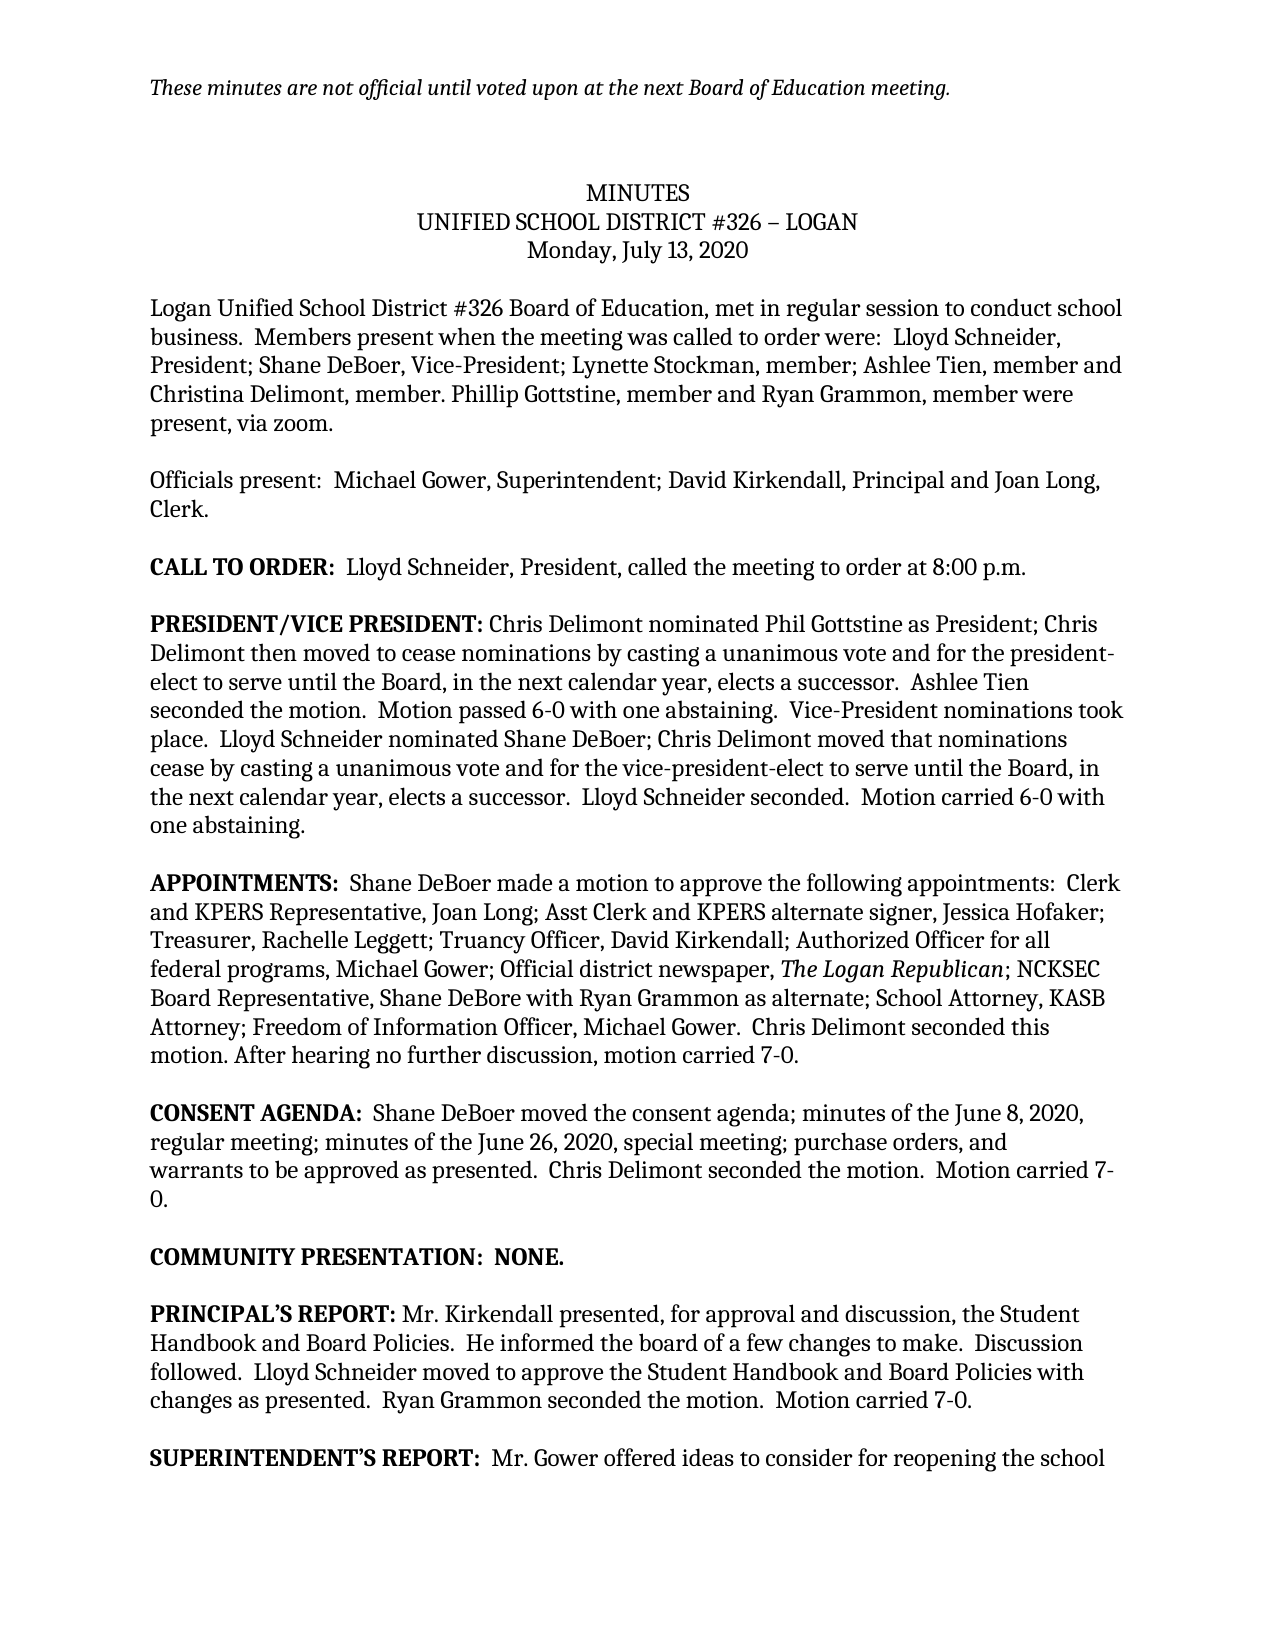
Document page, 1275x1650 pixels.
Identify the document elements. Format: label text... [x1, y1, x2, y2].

text PRINCIPAL’S REPORT: Mr. Kirkendall presented, for approval and discussion, the Student Handbook and Board Policies. He informed the board of a few changes to make. Discussion followed. Lloyd Schneider moved to approve the Student Handbook and Board Policies with changes as presented. Ryan Grammon seconded the motion. Motion carried 7-0. [150, 1300, 1125, 1415]
text CALL TO ORDER: Lloyd Schneider, President, called the meeting to order at 8:00 p.m. [150, 552, 1125, 581]
text UNIFIED SCHOOL DISTRICT #326 – LOGAN [150, 207, 1125, 236]
text Officials present: Michael Gower, Superintendent; David Kirkendall, Principal and Joan Long, Clerk. [150, 466, 1125, 524]
text Monday, July 13, 2020 [150, 236, 1125, 265]
text Logan Unified School District #326 Board of Education, met in regular session to conduct school business. Members present when the meeting was called to order were: Lloyd Schneider, President; Shane DeBoer, Vice-President; Lynette Stockman, member; Ashlee Tien, member and Christina Delimont, member. Phillip Gottstine, member and Ryan Grammon, member were present, via zoom. [150, 294, 1125, 437]
text COMMUNITY PRESENTATION: NONE. [150, 1242, 1125, 1271]
text PRESIDENT/VICE PRESIDENT: Chris Delimont nominated Phil Gottstine as President; Chris Delimont then moved to cease nominations by casting a unanimous vote and for the president-elect to serve until the Board, in the next calendar year, elects a successor. Ashlee Tien seconded the motion. Motion passed 6-0 with one abstaining. Vice-President nominations took place. Lloyd Schneider nominated Shane DeBoer; Chris Delimont moved that nominations cease by casting a unanimous vote and for the vice-president-elect to serve until the Board, in the next calendar year, elects a successor. Lloyd Schneider seconded. Motion carried 6-0 with one abstaining. [150, 610, 1125, 840]
text MINUTES [150, 179, 1125, 207]
text CONSENT AGENDA: Shane DeBoer moved the consent agenda; minutes of the June 8, 2020, regular meeting; minutes of the June 26, 2020, special meeting; purchase orders, and warrants to be approved as presented. Chris Delimont seconded the motion. Motion carried 7-0. [150, 1099, 1125, 1214]
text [150, 1444, 1125, 1472]
text APPOINTMENTS: Shane DeBoer made a motion to approve the following appointments: Clerk and KPERS Representative, Joan Long; Asst Clerk and KPERS alternate signer, Jessica Hofaker; Treasurer, Rachelle Leggett; Truancy Officer, David Kirkendall; Authorized Officer for all federal programs, Michael Gower; Official district newspaper, The Logan Republican; NCKSEC Board Representative, Shane DeBore with Ryan Grammon as alternate; School Attorney, KASB Attorney; Freedom of Information Officer, Michael Gower. Chris Delimont seconded this motion. After hearing no further discussion, motion carried 7-0. [150, 869, 1125, 1070]
